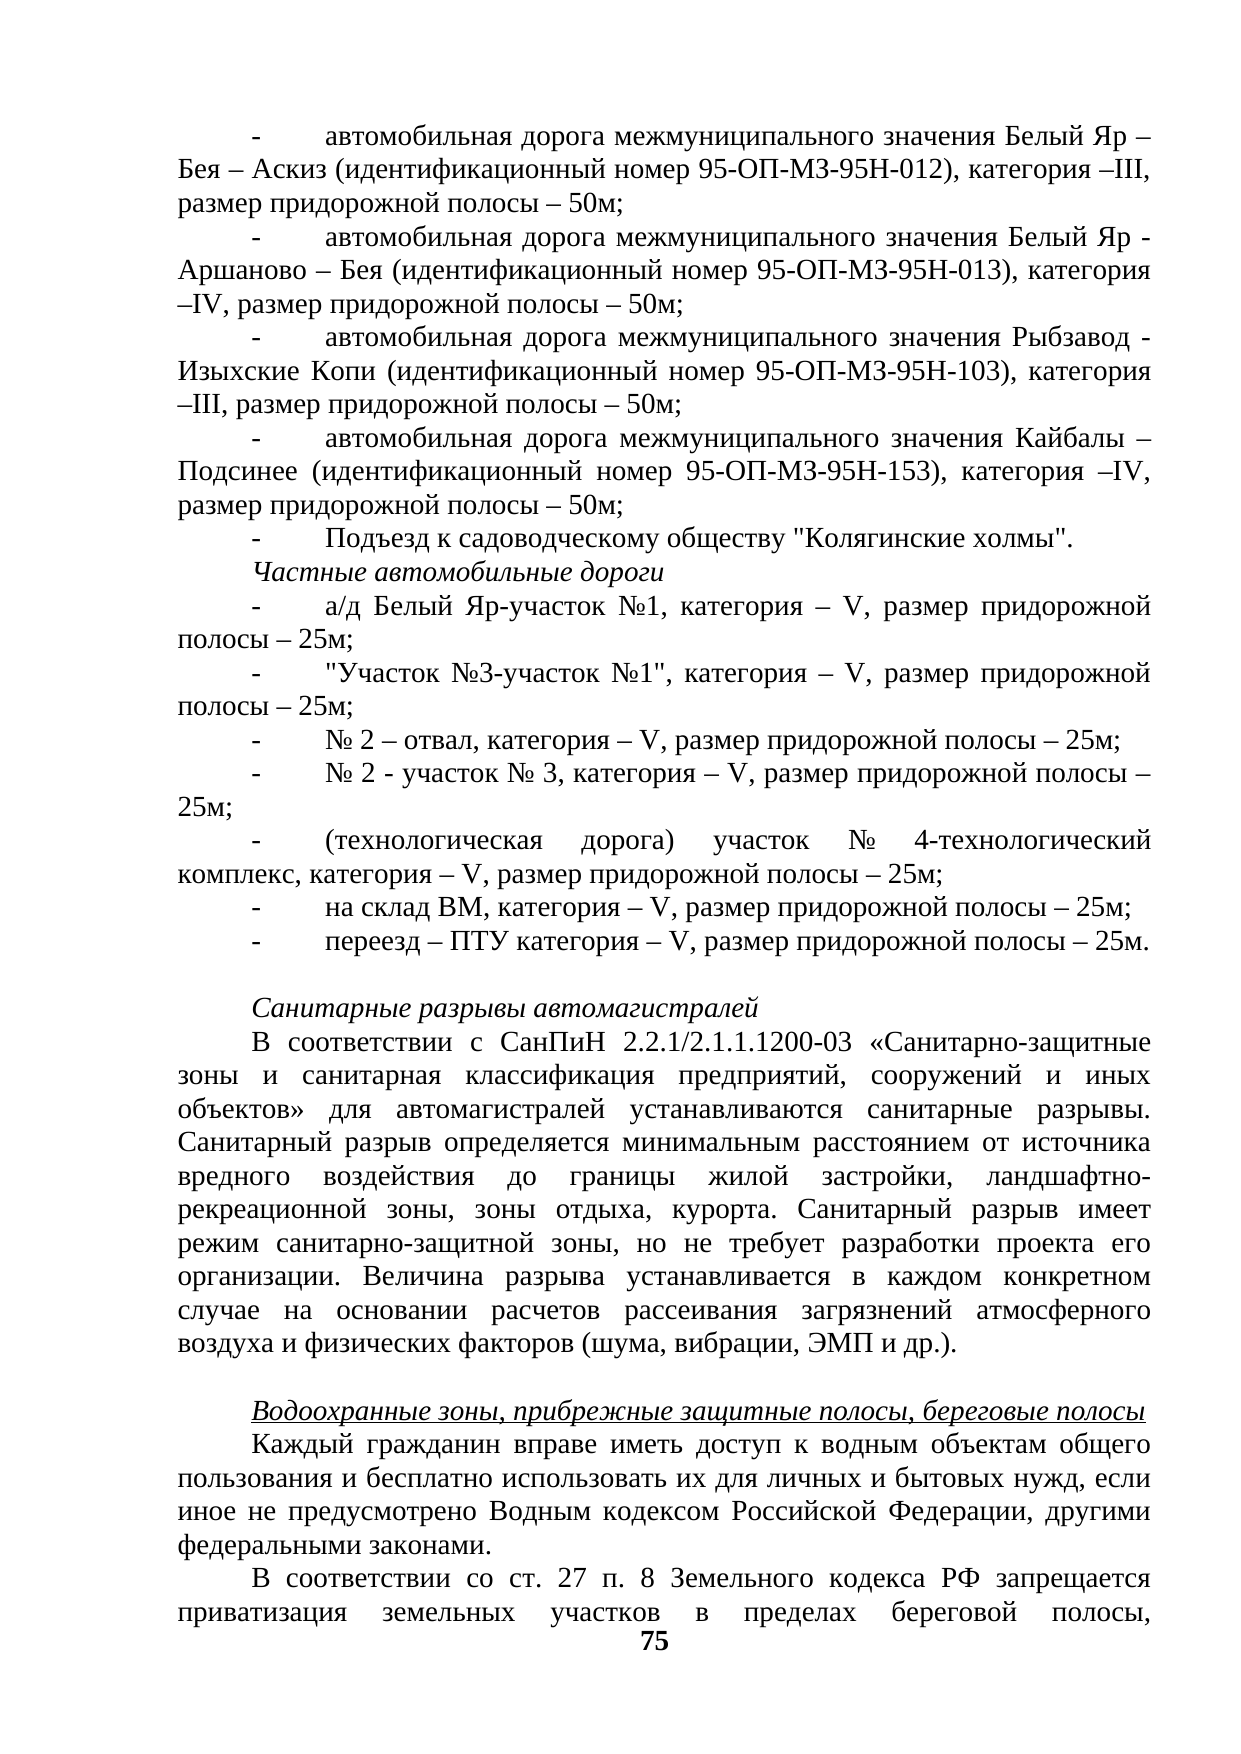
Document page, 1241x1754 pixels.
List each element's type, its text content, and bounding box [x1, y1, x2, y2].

text Санитарные разрывы автомагистралей [177, 990, 1152, 1024]
text - автомобильная дорога межмуниципального значения Белый Яр - Аршаново – Бея (идентификационный номер 95-ОП-МЗ-95Н-013), категория –IV, размер придорожной полосы – 50м; [177, 219, 1152, 319]
text - автомобильная дорога межмуниципального значения Рыбзавод - Изыхские Копи (идентификационный номер 95-ОП-МЗ-95Н-103), категория –III, размер придорожной полосы – 50м; [177, 319, 1152, 420]
text - автомобильная дорога межмуниципального значения Кайбалы – Подсинее (идентификационный номер 95-ОП-МЗ-95Н-153), категория –IV, размер придорожной полосы – 50м; [177, 420, 1152, 521]
text - "Участок №3-участок №1", категория – V, размер придорожной полосы – 25м; [177, 655, 1152, 722]
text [177, 1560, 1152, 1627]
text Водоохранные зоны, прибрежные защитные полосы, береговые полосы [177, 1393, 1152, 1426]
text - переезд – ПТУ категория – V, размер придорожной полосы – 25м. [177, 923, 1152, 957]
text - на склад ВМ, категория – V, размер придорожной полосы – 25м; [177, 889, 1152, 923]
text - № 2 – отвал, категория – V, размер придорожной полосы – 25м; [177, 722, 1152, 755]
text - Подъезд к садоводческому обществу "Колягинские холмы". [177, 521, 1152, 554]
text - а/д Белый Яр-участок №1, категория – V, размер придорожной полосы – 25м; [177, 588, 1152, 655]
text - автомобильная дорога межмуниципального значения Белый Яр – Бея – Аскиз (идентификационный номер 95-ОП-МЗ-95Н-012), категория –III, размер придорожной полосы – 50м; [177, 118, 1152, 219]
text - № 2 - участок № 3, категория – V, размер придорожной полосы – 25м; [177, 755, 1152, 822]
text В соответствии с СанПиН 2.2.1/2.1.1.1200-03 «Санитарно-защитные зоны и санитарная классификация предприятий, сооружений и иных объектов» для автомагистралей устанавливаются санитарные разрывы. Санитарный разрыв определяется минимальным расстоянием от источника вредного воздействия до границы жилой застройки, ландшафтно-рекреационной зоны, зоны отдыха, курорта. Санитарный разрыв имеет режим санитарно-защитной зоны, но не требует разработки проекта его организации. Величина разрыва устанавливается в каждом конкретном случае на основании расчетов рассеивания загрязнений атмосферного воздуха и физических факторов (шума, вибрации, ЭМП и др.). [177, 1024, 1152, 1359]
text Каждый гражданин вправе иметь доступ к водным объектам общего пользования и бесплатно использовать их для личных и бытовых нужд, если иное не предусмотрено Водным кодексом Российской Федерации, другими федеральными законами. [177, 1426, 1152, 1560]
text - (технологическая дорога) участок № 4-технологический комплекс, категория – V, размер придорожной полосы – 25м; [177, 822, 1152, 889]
text Частные автомобильные дороги [177, 554, 1152, 588]
